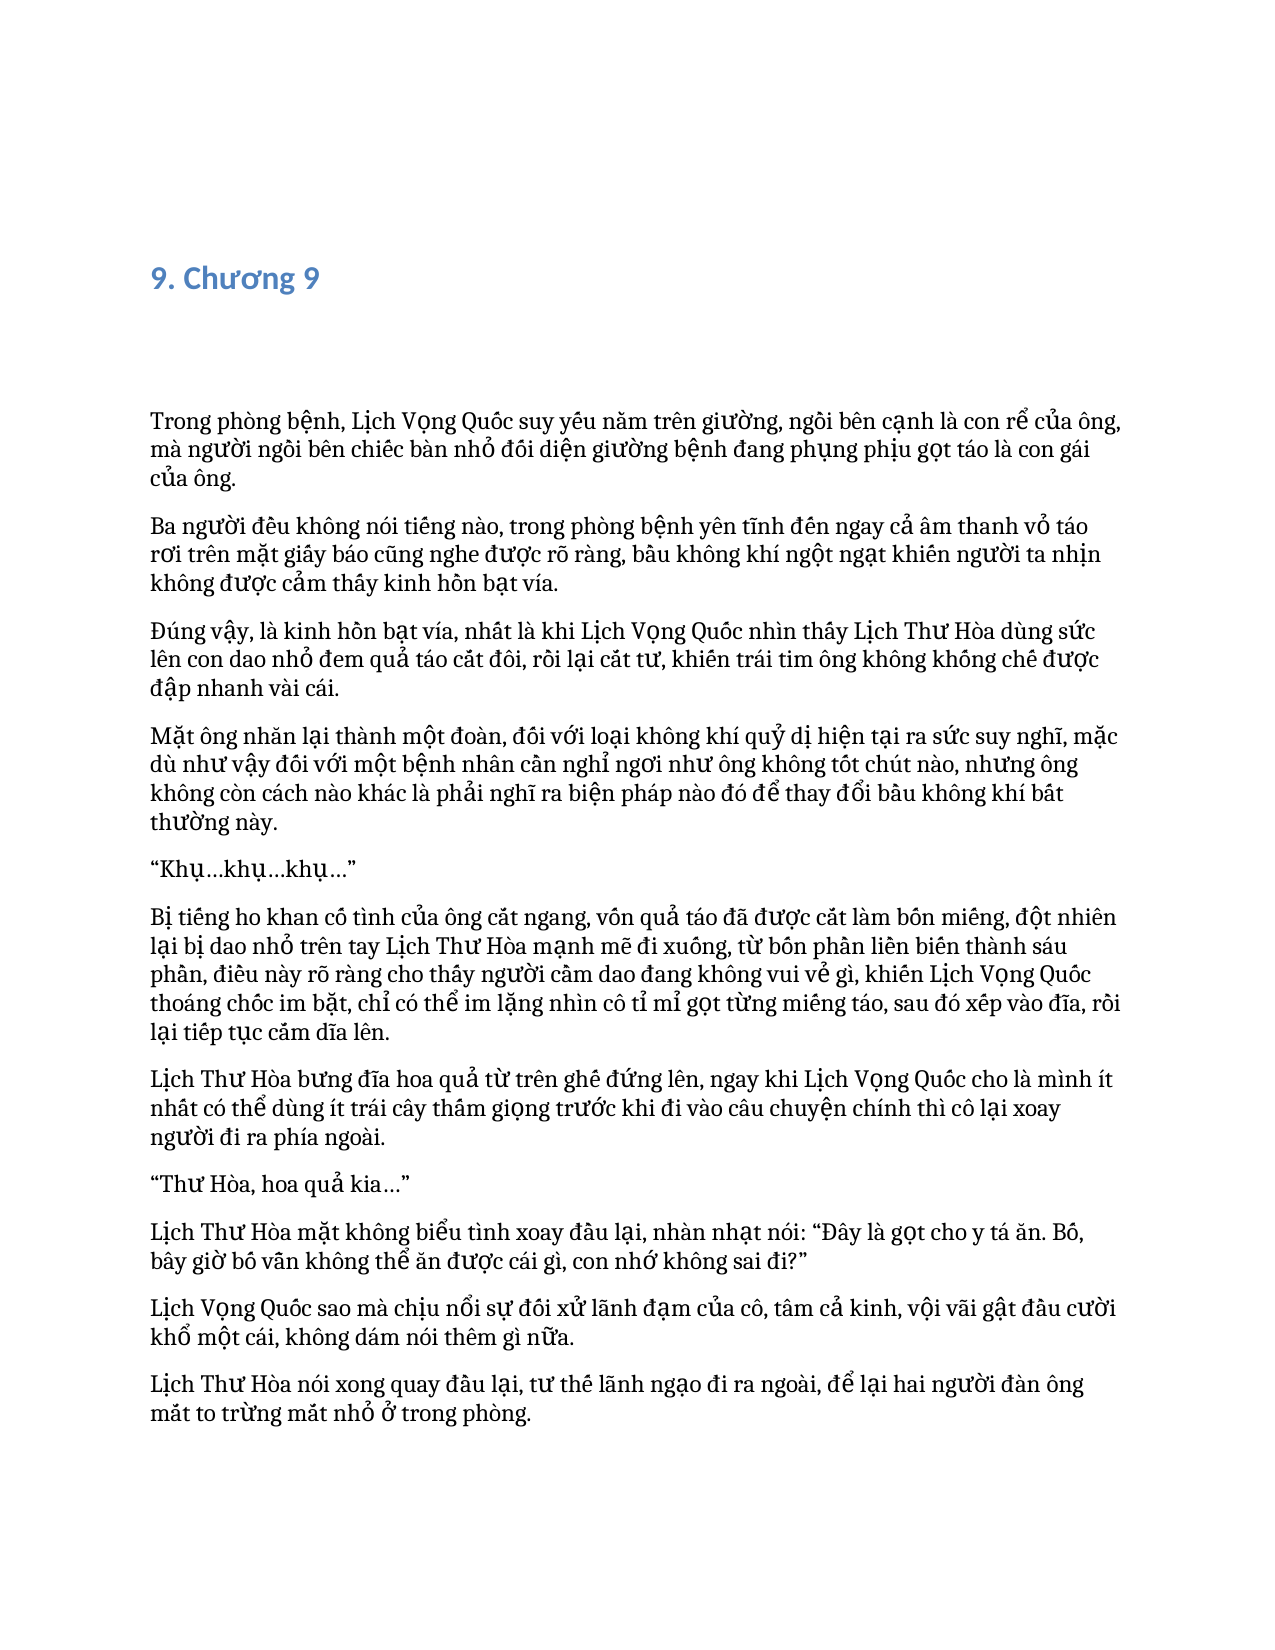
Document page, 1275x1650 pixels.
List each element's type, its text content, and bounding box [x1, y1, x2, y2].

text Trong phòng bệnh, Lịch Vọng Quốc suy yếu nằm trên giường, ngồi bên cạnh là con rể của ông, mà người ngồi bên chiếc bàn nhỏ đối diện giường bệnh đang phụng phịu gọt táo là con gái của ông. [150, 407, 1125, 493]
subtitle 9. Chương 9 [150, 257, 1125, 298]
text Đúng vậy, là kinh hồn bạt vía, nhất là khi Lịch Vọng Quốc nhìn thấy Lịch Thư Hòa dùng sức lên con dao nhỏ đem quả táo cắt đôi, rồi lại cắt tư, khiến trái tim ông không khống chế được đập nhanh vài cái. [150, 617, 1125, 703]
text Bị tiếng ho khan cố tình của ông cắt ngang, vốn quả táo đã được cắt làm bốn miếng, đột nhiên lại bị dao nhỏ trên tay Lịch Thư Hòa mạnh mẽ đi xuống, từ bốn phần liền biến thành sáu phần, điều này rõ ràng cho thấy người cầm dao đang không vui vẻ gì, khiến Lịch Vọng Quốc thoáng chốc im bặt, chỉ có thể im lặng nhìn cô tỉ mỉ gọt từng miếng táo, sau đó xếp vào đĩa, rồi lại tiếp tục cắm dĩa lên. [150, 903, 1125, 1047]
text “Khụ…khụ…khụ…” [150, 855, 1125, 884]
text “Thư Hòa, hoa quả kia…” [150, 1170, 1125, 1199]
text Lịch Thư Hòa bưng đĩa hoa quả từ trên ghế đứng lên, ngay khi Lịch Vọng Quốc cho là mình ít nhất có thể dùng ít trái cây thấm giọng trước khi đi vào câu chuyện chính thì cô lại xoay người đi ra phía ngoài. [150, 1065, 1125, 1152]
text Lịch Thư Hòa nói xong quay đầu lại, tư thế lãnh ngạo đi ra ngoài, để lại hai người đàn ông mắt to trừng mắt nhỏ ở trong phòng. [150, 1370, 1125, 1428]
text Mặt ông nhăn lại thành một đoàn, đối với loại không khí quỷ dị hiện tại ra sức suy nghĩ, mặc dù như vậy đối với một bệnh nhân cần nghỉ ngơi như ông không tốt chút nào, nhưng ông không còn cách nào khác là phải nghĩ ra biện pháp nào đó để thay đổi bầu không khí bất thường này. [150, 722, 1125, 837]
text Lịch Thư Hòa mặt không biểu tình xoay đầu lại, nhàn nhạt nói: “Đây là gọt cho y tá ăn. Bố, bây giờ bố vẫn không thể ăn được cái gì, con nhớ không sai đi?” [150, 1218, 1125, 1275]
text Lịch Vọng Quốc sao mà chịu nổi sự đối xử lãnh đạm của cô, tâm cả kinh, vội vãi gật đầu cười khổ một cái, không dám nói thêm gì nữa. [150, 1294, 1125, 1352]
text Ba người đều không nói tiếng nào, trong phòng bệnh yên tĩnh đến ngay cả âm thanh vỏ táo rơi trên mặt giấy báo cũng nghe được rõ ràng, bầu không khí ngột ngạt khiến người ta nhịn không được cảm thấy kinh hồn bạt vía. [150, 512, 1125, 598]
